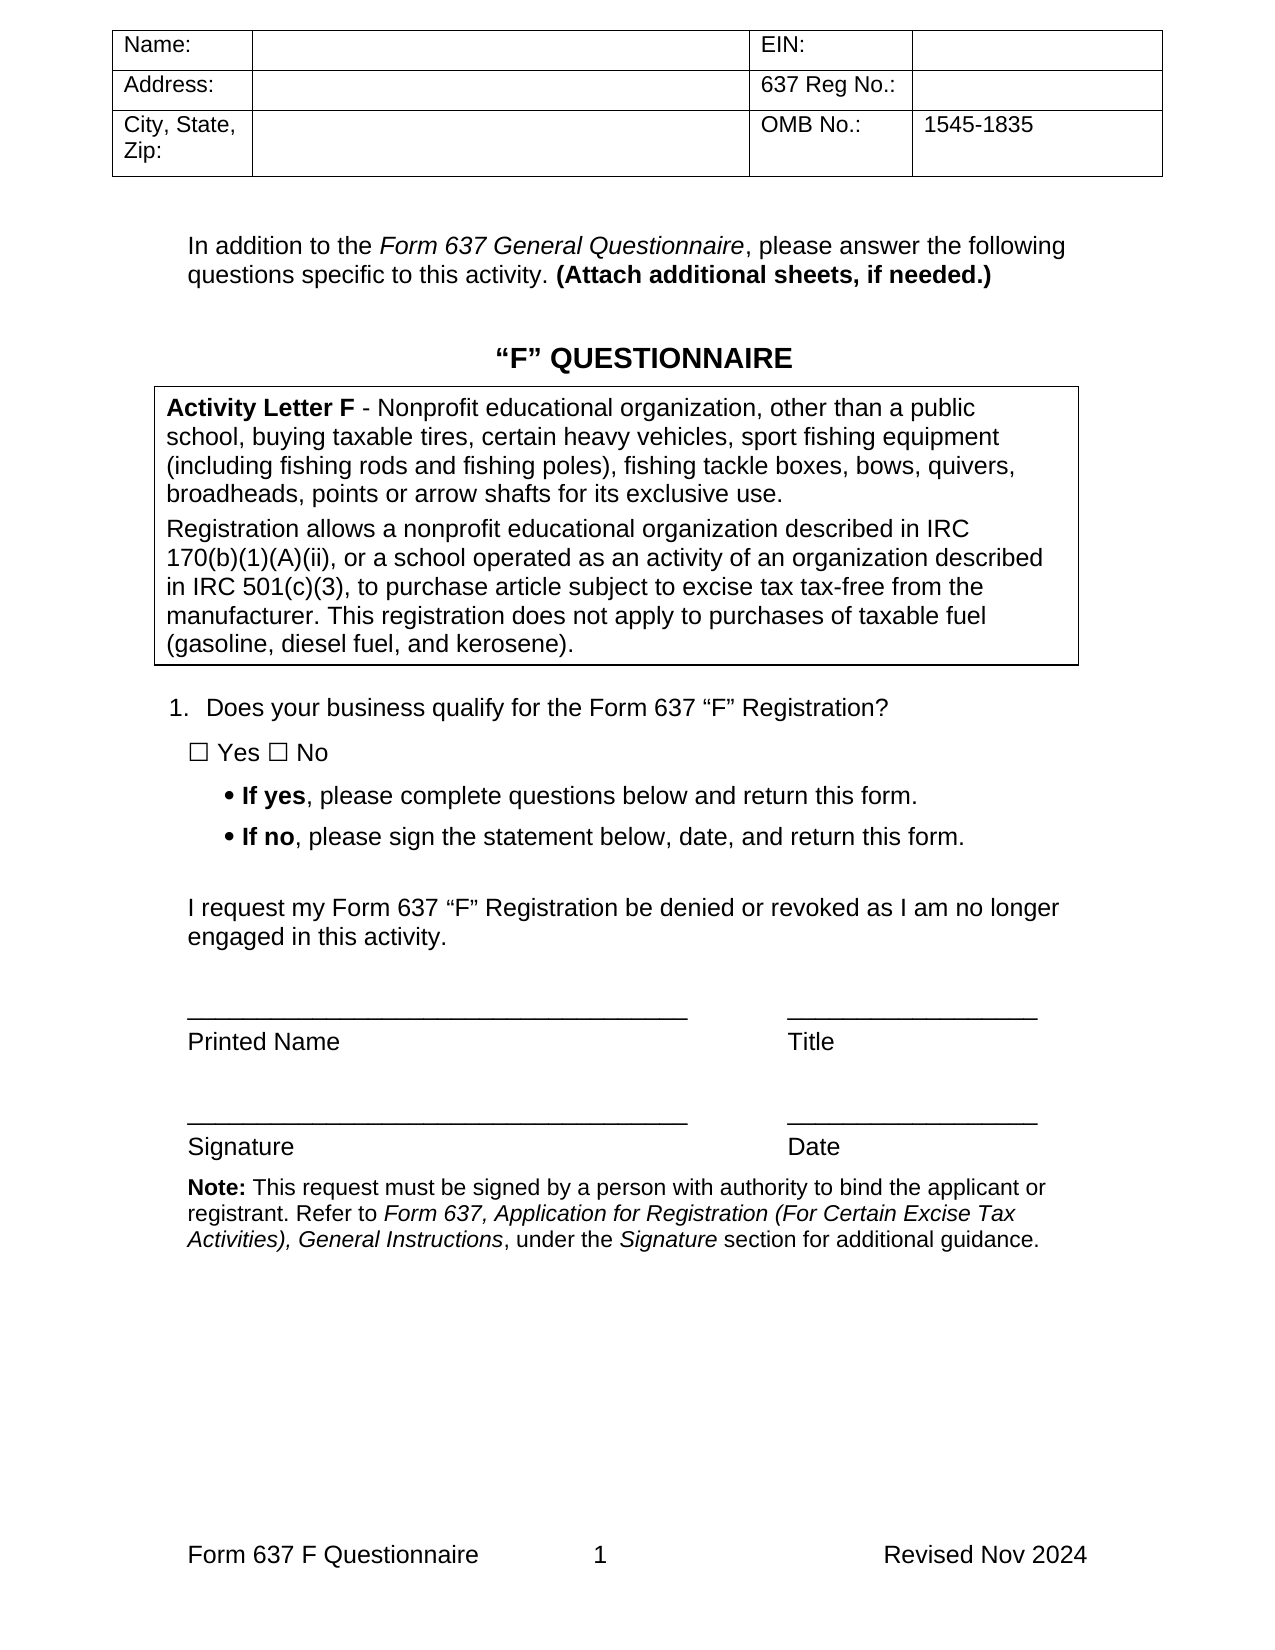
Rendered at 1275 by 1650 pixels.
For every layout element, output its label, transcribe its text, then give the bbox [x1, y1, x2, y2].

list If no, please sign the statement below, date, and return this form. [225, 822, 1012, 851]
text Yes No [187, 734, 1087, 768]
text Signature Date [187, 1132, 1091, 1161]
text ____________________________________ __________________ [187, 992, 1091, 1021]
subtitle “F” QUESTIONNAIRE [187, 341, 1100, 375]
list Does your business qualify for the Form 637 “F” Registration? [169, 400, 1132, 722]
text I request my Form 637 “F” Registration be denied or revoked as I am no longer engaged in this activity. [187, 892, 1087, 951]
text In addition to the Form 637 General Questionnaire, please answer the following questions specific to this activity. (Attach additional sheets, if needed.) [187, 231, 1087, 289]
text Note: This request must be signed by a person with authority to bind the applicant or registrant. Refer to Form 637, Application for Registration (For Certain Excise Tax Activities), General Instructions, under the Signature section for additional guidance. [187, 1174, 1087, 1253]
text Printed Name Title [187, 1027, 1091, 1056]
list If yes, please complete questions below and return this form. [225, 781, 1012, 810]
text ____________________________________ __________________ [187, 1097, 1091, 1126]
